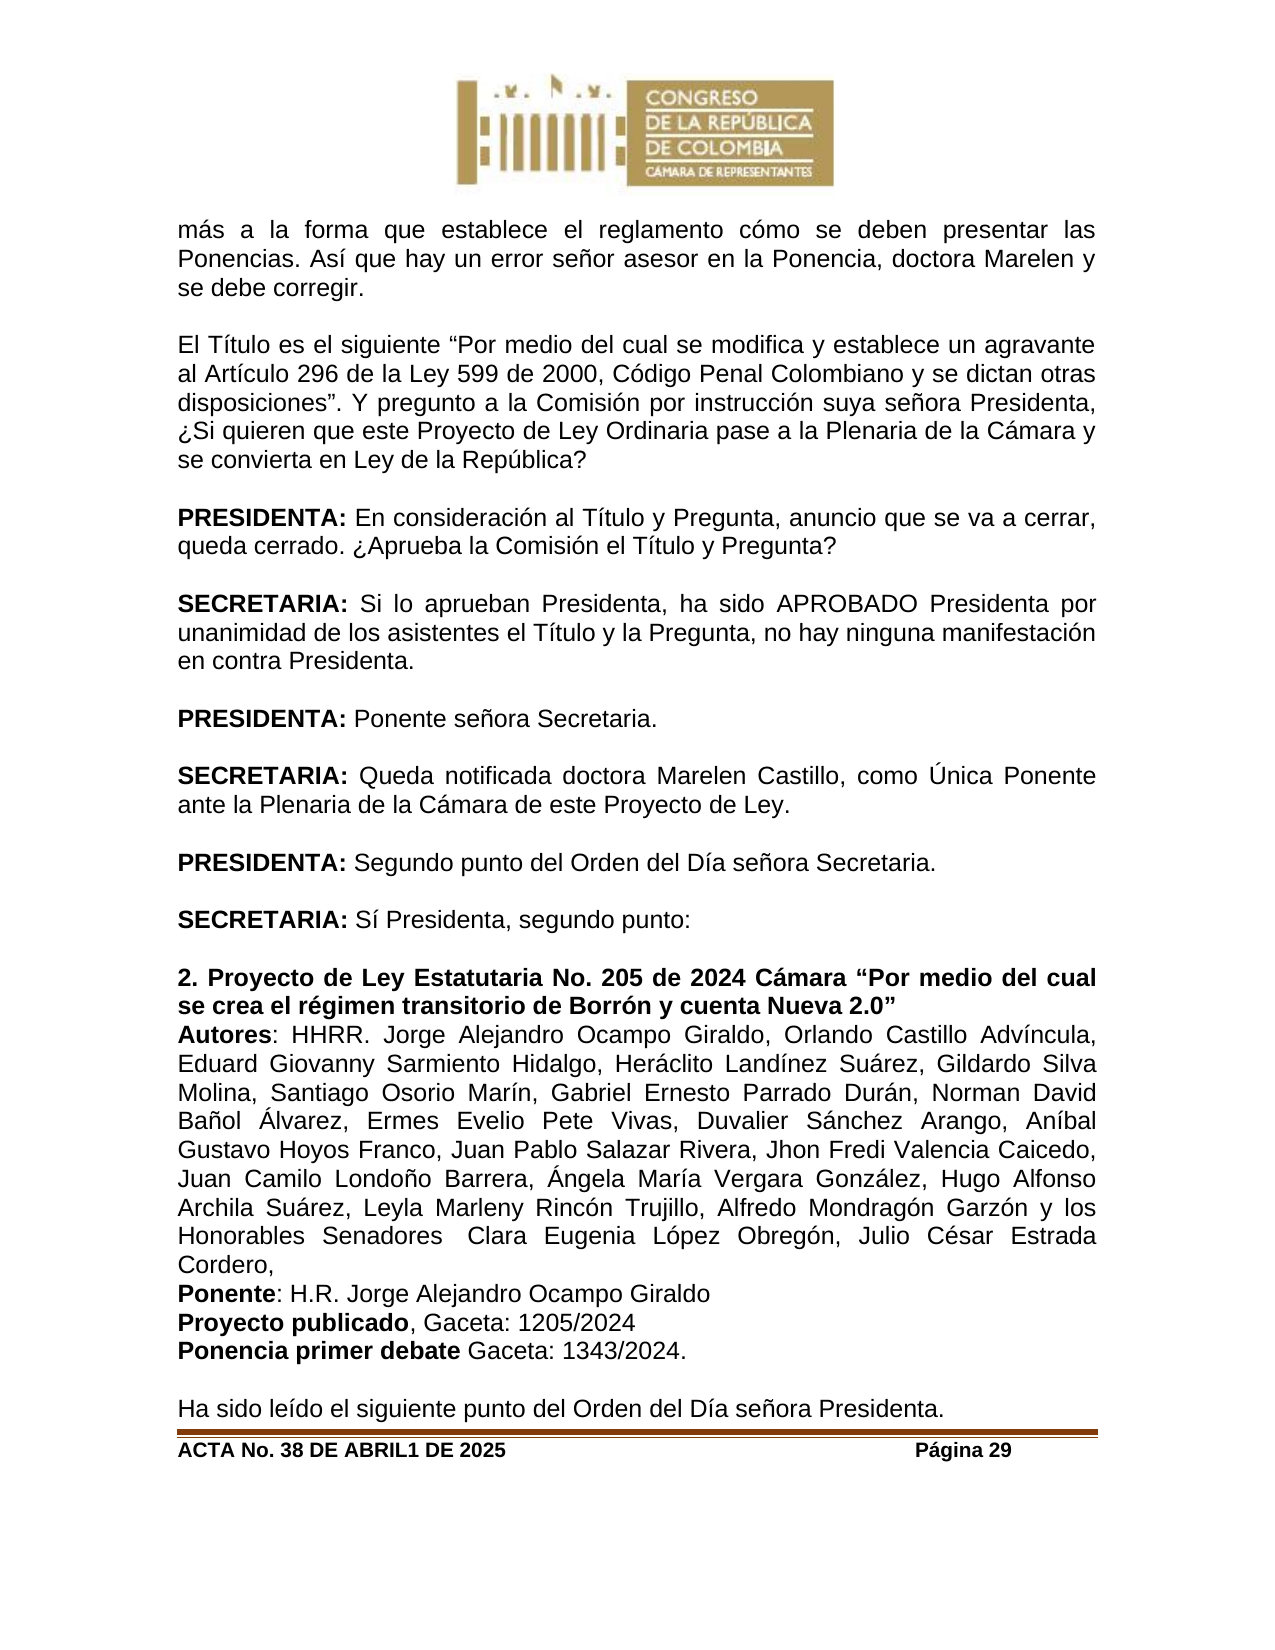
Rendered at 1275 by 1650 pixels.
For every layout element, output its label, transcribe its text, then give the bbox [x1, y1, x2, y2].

text El Título es el siguiente “Por medio del cual se modifica y establece un agravante al Artículo 296 de la Ley 599 de 2000, Código Penal Colombiano y se dictan otras disposiciones”. Y pregunto a la Comisión por instrucción suya señora Presidenta, ¿Si quieren que este Proyecto de Ley Ordinaria pase a la Plenaria de la Cámara y se convierta en Ley de la República? [177, 330, 1098, 474]
text PRESIDENTA: Ponente señora Secretaria. [177, 704, 1098, 733]
text PRESIDENTA: Segundo punto del Orden del Día señora Secretaria. [177, 848, 1098, 876]
text Ha sido leído el siguiente punto del Orden del Día señora Presidenta. [177, 1394, 1098, 1423]
text Ponente: H.R. Jorge Alejandro Ocampo Giraldo [177, 1279, 1098, 1308]
text Proyecto publicado, Gaceta: 1205/2024 [177, 1308, 1098, 1336]
text SECRETARIA: Queda notificada doctora Marelen Castillo, como Única Ponente ante la Plenaria de la Cámara de este Proyecto de Ley. [177, 761, 1098, 819]
text SECRETARIA: Si lo aprueban Presidenta, ha sido APROBADO Presidenta por unanimidad de los asistentes el Título y la Pregunta, no hay ninguna manifestación en contra Presidenta. [177, 589, 1098, 675]
text SECRETARIA: Sí Presidenta, segundo punto: [177, 905, 1098, 934]
text 2. Proyecto de Ley Estatutaria No. 205 de 2024 Cámara “Por medio del cual se crea el régimen transitorio de Borrón y cuenta Nueva 2.0” [177, 963, 1098, 1020]
picture [430, 73, 845, 197]
text PRESIDENTA: En consideración al Título y Pregunta, anuncio que se va a cerrar, queda cerrado. ¿Aprueba la Comisión el Título y Pregunta? [177, 503, 1098, 560]
text Autores: HHRR. Jorge Alejandro Ocampo Giraldo, Orlando Castillo Advíncula, Eduard Giovanny Sarmiento Hidalgo, Heráclito Landínez Suárez, Gildardo Silva Molina, Santiago Osorio Marín, Gabriel Ernesto Parrado Durán, Norman David Bañol Álvarez, Ermes Evelio Pete Vivas, Duvalier Sánchez Arango, Aníbal Gustavo Hoyos Franco, Juan Pablo Salazar Rivera, Jhon Fredi Valencia Caicedo, Juan Camilo Londoño Barrera, Ángela María Vergara González, Hugo Alfonso Archila Suárez, Leyla Marleny Rincón Trujillo, Alfredo Mondragón Garzón y los Honorables Senadores Clara Eugenia López Obregón, Julio César Estrada Cordero, [177, 1020, 1098, 1279]
text Ponencia primer debate Gaceta: 1343/2024. [177, 1336, 1098, 1365]
